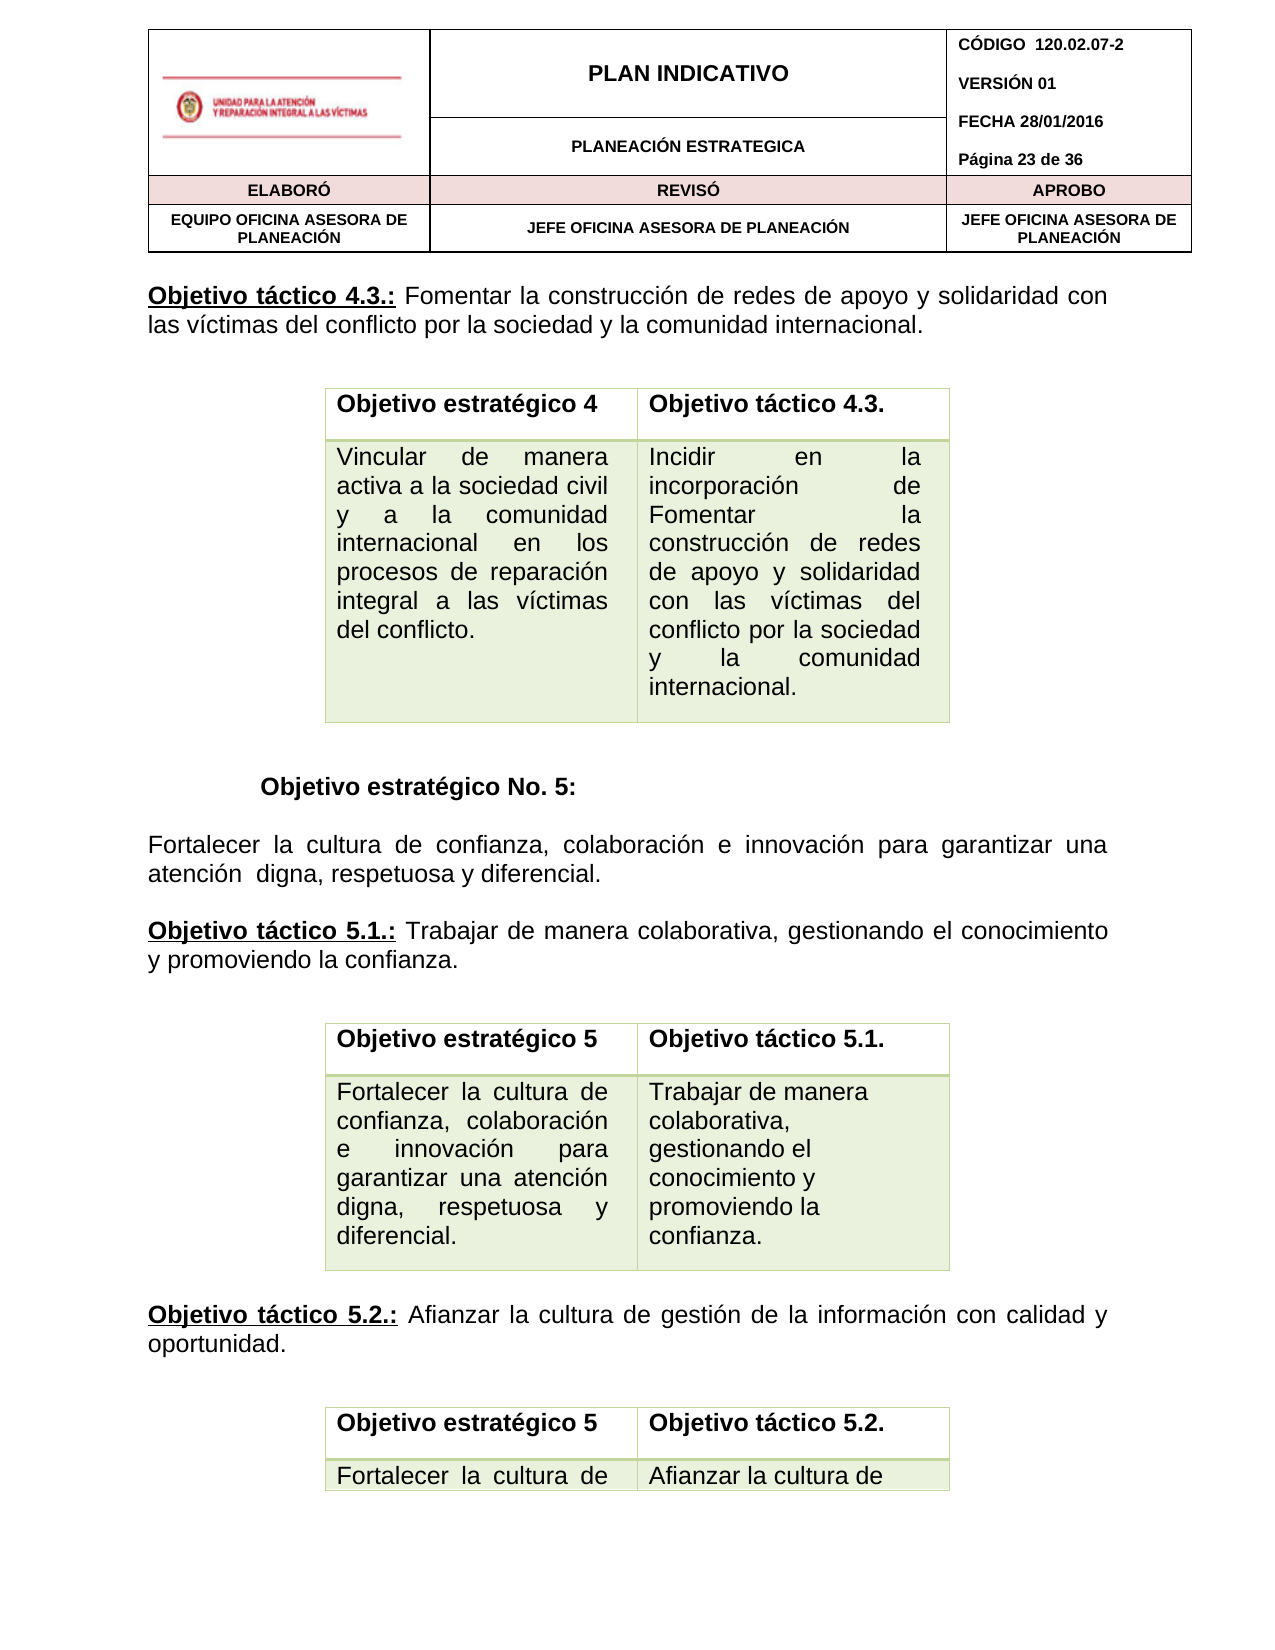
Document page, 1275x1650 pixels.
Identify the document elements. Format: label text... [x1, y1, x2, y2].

text Fortalecer la cultura de confianza, colaboración e innovación para garantizar una atención digna, respetuosa y diferencial. [148, 830, 1109, 887]
table_cell Trabajar de manera colaborativa, gestionando el conocimiento y promoviendo la confianza. [638, 1077, 949, 1270]
list Objetivo estratégico No. 5: [260, 772, 1127, 801]
table_header Objetivo estratégico 5 [326, 1408, 637, 1458]
picture [162, 58, 416, 154]
table_cell Vincular de manera activa a la sociedad civil y a la comunidad internacional en los procesos de reparación integral a las víctimas del conflicto. [326, 442, 637, 722]
table_header Objetivo estratégico 5 [326, 1024, 637, 1074]
table_header Objetivo estratégico 4 [326, 389, 637, 439]
table_cell Incidir en la incorporación de Fomentar la construcción de redes de apoyo y solidaridad con las víctimas del conflicto por la sociedad y la comunidad internacional. [638, 442, 949, 722]
text Objetivo táctico 5.1.: Trabajar de manera colaborativa, gestionando el conocimiento y promoviendo la confianza. [148, 916, 1109, 973]
text Objetivo táctico 4.3.: Fomentar la construcción de redes de apoyo y solidaridad con las víctimas del conflicto por la sociedad y la comunidad internacional. [148, 281, 1109, 339]
table_header Objetivo táctico 5.1. [638, 1024, 949, 1074]
table_cell Afianzar la cultura de gestión de la información con calidad y oportunidad. [638, 1461, 949, 1489]
text Objetivo táctico 5.2.: Afianzar la cultura de gestión de la información con calidad y oportunidad. [148, 1300, 1109, 1357]
table_header Objetivo táctico 4.3. [638, 389, 949, 439]
table_cell Fortalecer la cultura de confianza, colaboración e innovación para garantizar una atención digna, respetuosa y diferencial. [326, 1461, 637, 1489]
table_header Objetivo táctico 5.2. [638, 1408, 949, 1458]
table_cell Fortalecer la cultura de confianza, colaboración e innovación para garantizar una atención digna, respetuosa y diferencial. [326, 1077, 637, 1270]
